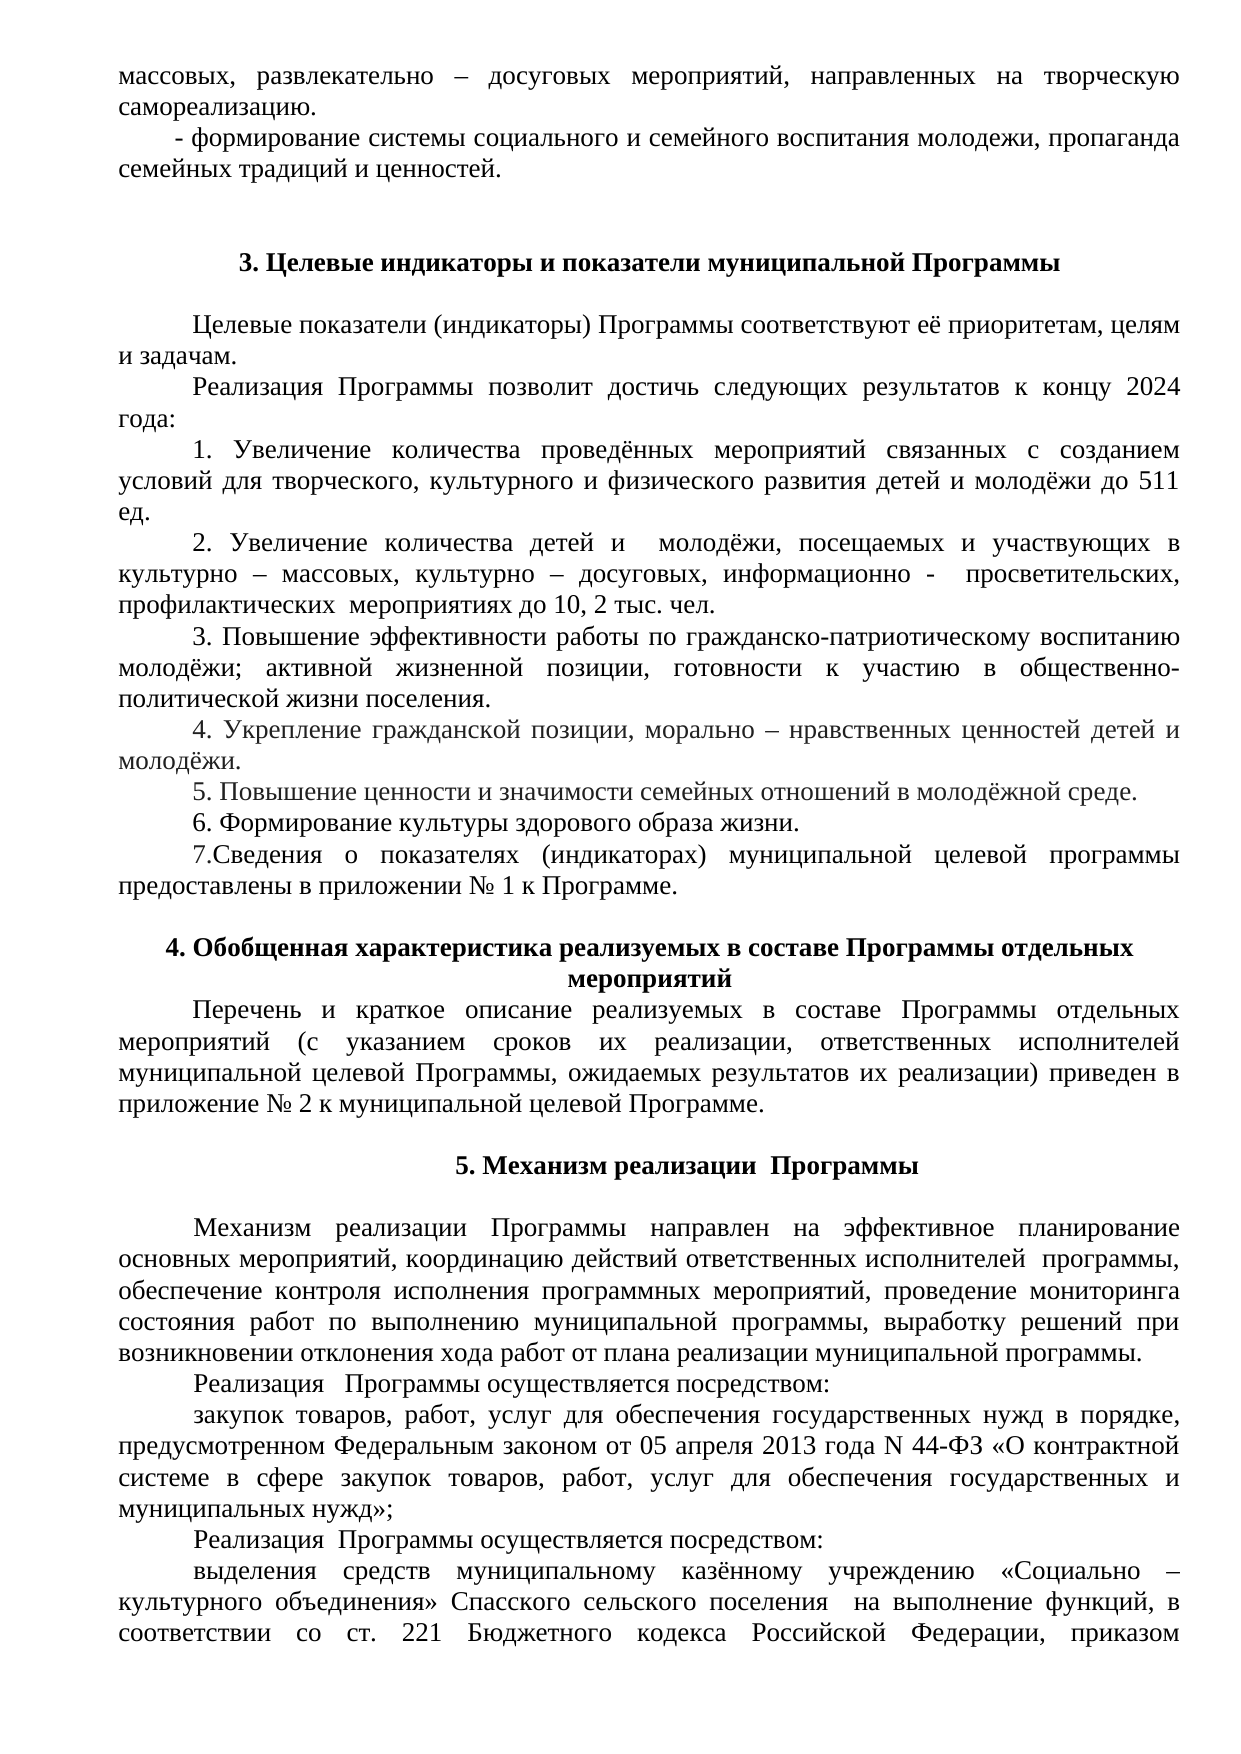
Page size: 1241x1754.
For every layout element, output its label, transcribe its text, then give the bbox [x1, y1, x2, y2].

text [118, 59, 1181, 121]
title 2. Увеличение количества детей и молодёжи, посещаемых и участвующих в культурно – массовых, культурно – досуговых, информационно - просветительских, профилактических мероприятиях до 10, 2 тыс. чел. [118, 526, 1181, 620]
text 3. Повышение эффективности работы по гражданско-патриотическому воспитанию молодёжи; активной жизненной позиции, готовности к участию в общественно-политической жизни поселения. [118, 620, 1181, 713]
text Перечень и краткое описание реализуемых в составе Программы отдельных мероприятий (с указанием сроков их реализации, ответственных исполнителей муниципальной целевой Программы, ожидаемых результатов их реализации) приведен в приложение № 2 к муниципальной целевой Программе. [118, 993, 1181, 1118]
text 4. Обобщенная характеристика реализуемых в составе Программы отдельных мероприятий [118, 931, 1181, 993]
text 4. Укрепление гражданской позиции, морально – нравственных ценностей детей и молодёжи. [118, 713, 1181, 775]
title 1. Увеличение количества проведённых мероприятий связанных с созданием условий для творческого, культурного и физического развития детей и молодёжи до 511 ед. [118, 433, 1181, 526]
text 6. Формирование культуры здорового образа жизни. [118, 807, 1181, 838]
text Реализация Программы осуществляется посредством: [118, 1367, 1181, 1398]
title Реализация Программы позволит достичь следующих результатов к концу 2024 года: [118, 371, 1181, 433]
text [118, 1554, 1181, 1647]
text 5. Механизм реализации Программы [118, 1149, 1181, 1180]
text Механизм реализации Программы направлен на эффективное планирование основных мероприятий, координацию действий ответственных исполнителей программы, обеспечение контроля исполнения программных мероприятий, проведение мониторинга состояния работ по выполнению муниципальной программы, выработку решений при возникновении отклонения хода работ от плана реализации муниципальной программы. [118, 1211, 1181, 1367]
text 5. Повышение ценности и значимости семейных отношений в молодёжной среде. [118, 775, 1181, 807]
title 3. Целевые индикаторы и показатели муниципальной Программы [118, 246, 1181, 277]
title Целевые показатели (индикаторы) Программы соответствуют её приоритетам, целям и задачам. [118, 308, 1181, 371]
text - формирование системы социального и семейного воспитания молодежи, пропаганда семейных традиций и ценностей. [118, 121, 1181, 184]
text закупок товаров, работ, услуг для обеспечения государственных нужд в порядке, предусмотренном Федеральным законом от 05 апреля 2013 года N 44-ФЗ «О контрактной системе в сфере закупок товаров, работ, услуг для обеспечения государственных и муниципальных нужд»; [118, 1398, 1181, 1523]
text 7.Сведения о показателях (индикаторах) муниципальной целевой программы предоставлены в приложении № 1 к Программе. [118, 838, 1181, 900]
text Реализация Программы осуществляется посредством: [118, 1523, 1181, 1554]
